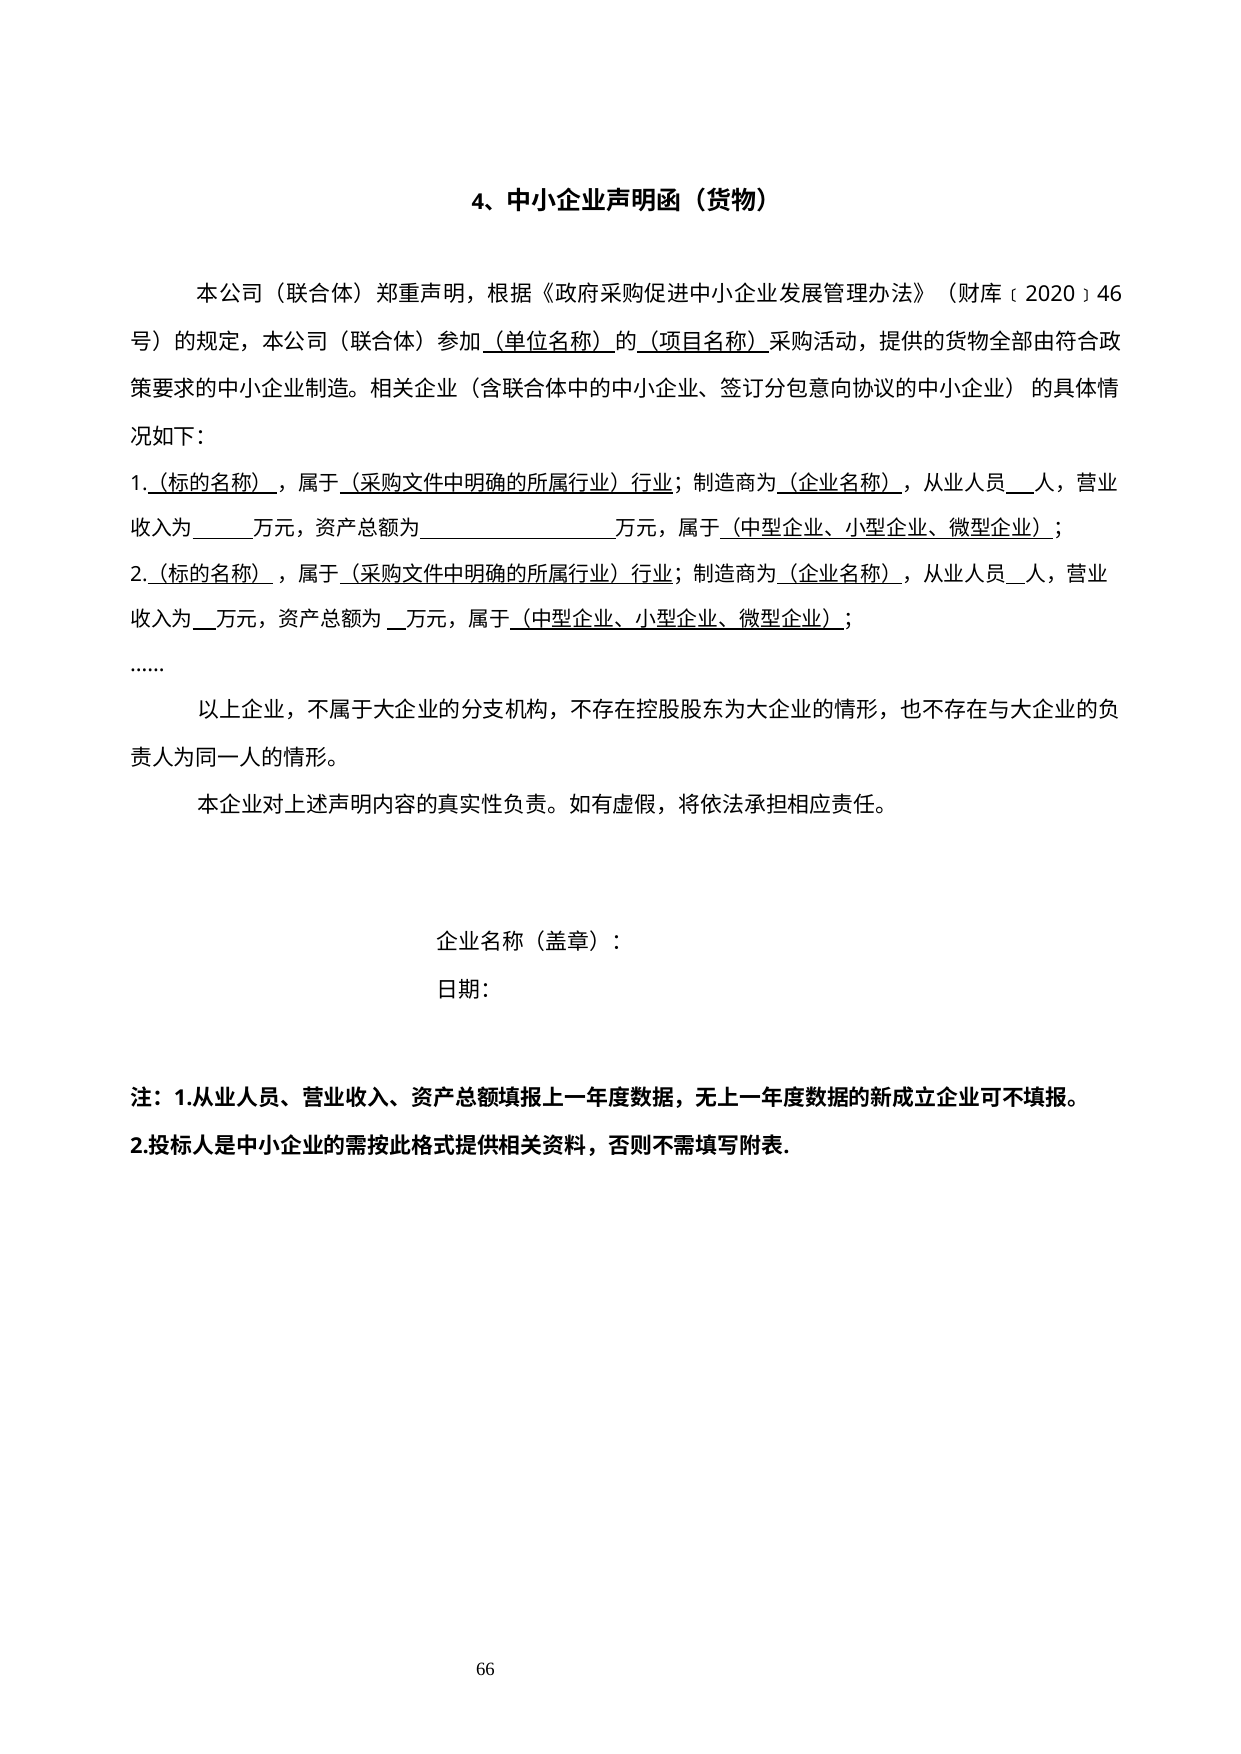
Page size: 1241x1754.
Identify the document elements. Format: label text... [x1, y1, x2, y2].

text 企业名称（盖章）： [130, 924, 1122, 956]
text 本企业对上述声明内容的真实性负责。如有虚假，将依法承担相应责任。 [130, 787, 1122, 819]
text 2.投标人是中小企业的需按此格式提供相关资料，否则不需填写附表. [130, 1128, 1122, 1159]
text 日期： [130, 972, 1122, 1003]
text 本公司（联合体）郑重声明，根据《政府采购促进中小企业发展管理办法》（财库﹝2020﹞46 号）的规定，本公司（联合体）参加（单位名称）的（项目名称）采购活动，提供的货物全部由符合政策要求的中小企业制造。相关企业（含联合体中的中小企业、签订分包意向协议的中小企业） 的具体情况如下： [130, 276, 1122, 450]
list 2.（标的名称） ，属于（采购文件中明确的所属行业）行业；制造商为（企业名称），从业人员 人，营业收入为 万元，资产总额为 万元，属于（中型企业、小型企业、微型企业）； [130, 557, 1122, 633]
list 1.（标的名称） ，属于（采购文件中明确的所属行业）行业；制造商为（企业名称），从业人员 人，营业收入为 万元，资产总额为 万元，属于（中型企业、小型企业、微型企业）； [130, 466, 1122, 542]
text …… [130, 648, 1122, 678]
subtitle 4、中小企业声明函（货物） [130, 181, 1122, 217]
text 注：1.从业人员、营业收入、资产总额填报上一年度数据，无上一年度数据的新成立企业可不填报。 [130, 1080, 1122, 1112]
text 以上企业，不属于大企业的分支机构，不存在控股股东为大企业的情形，也不存在与大企业的负责人为同一人的情形。 [130, 692, 1122, 772]
